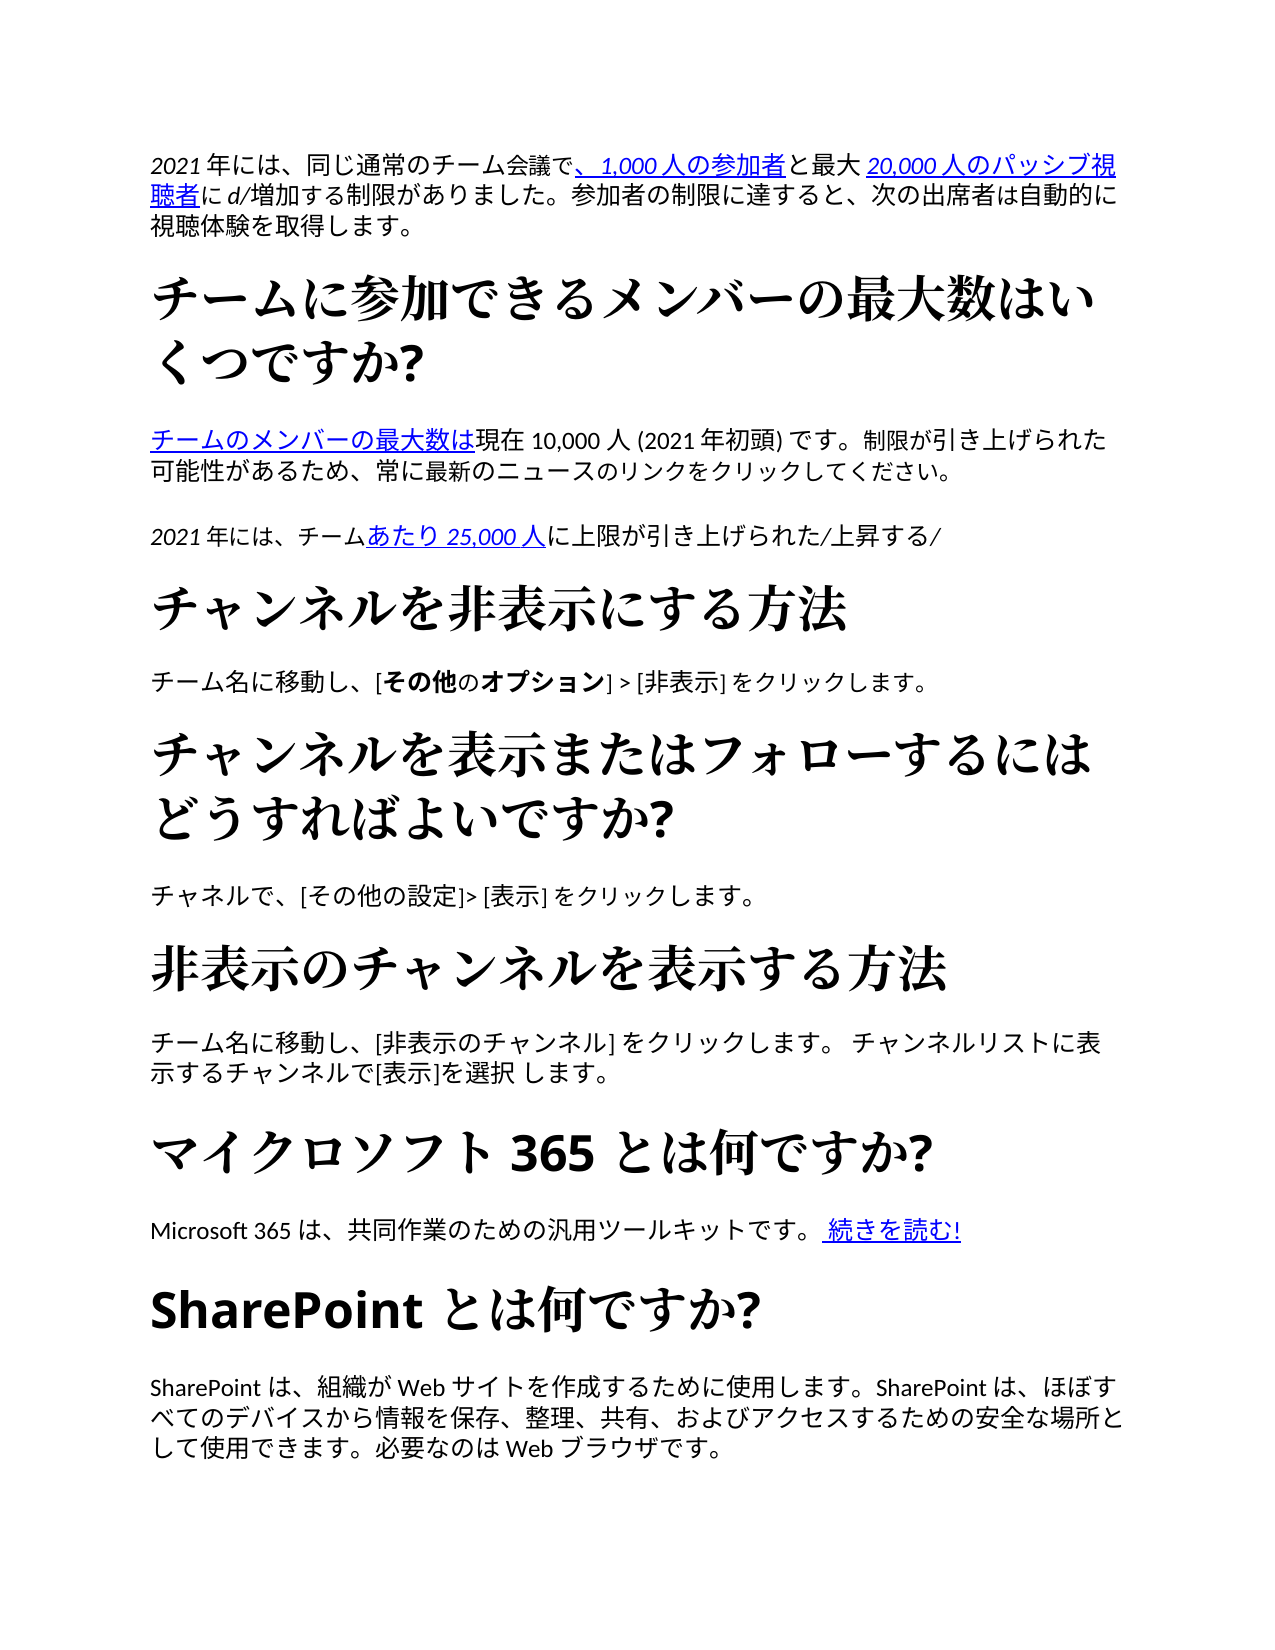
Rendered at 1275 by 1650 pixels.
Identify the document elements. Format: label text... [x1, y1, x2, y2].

text チャネルで、[その他の設定]> [表示] をクリックします。 [150, 881, 1125, 912]
text 2021年には、同じ通常のチーム会議で、1,000人の参加者と最大20,000人のパッシブ視聴者にd/増加する制限がありました。参加者の制限に達すると、次の出席者は自動的に視聴体験を取得します。 [150, 150, 1125, 242]
text チーム名に移動し、[非表示のチャンネル] をクリックします。 チャンネルリストに表示するチャンネルで[表示]を選択 します。 [150, 1028, 1125, 1089]
text Microsoft 365 は、共同作業のための汎用ツールキットです。 続きを読む! [150, 1215, 1125, 1246]
text チームのメンバーの最大数は現在 10,000 人 (2021 年初頭) です。制限が引き上げられた可能性があるため、常に最新のニュースのリンクをクリックしてください。 [150, 426, 1125, 487]
subtitle チームに参加できるメンバーの最大数はいくつですか? [150, 271, 1125, 396]
subtitle SharePoint とは何ですか? [150, 1275, 1125, 1343]
subtitle マイクロソフト 365 とは何ですか? [150, 1118, 1125, 1186]
subtitle 非表示のチャンネルを表示する方法 [150, 941, 1125, 999]
text チーム名に移動し、[その他のオプション] > [非表示] をクリックします。 [150, 667, 1125, 697]
subtitle チャンネルを表示またはフォローするにはどうすればよいですか? [150, 727, 1125, 852]
text SharePoint は、組織が Web サイトを作成するために使用します。SharePoint は、ほぼすべてのデバイスから情報を保存、整理、共有、およびアクセスするための安全な場所として使用できます。必要なのは Web ブラウザです。 [150, 1372, 1125, 1464]
subtitle チャンネルを非表示にする方法 [150, 580, 1125, 638]
text 2021年には、チームあたり25,000人に上限が引き上げられた/上昇する/ [150, 521, 1125, 551]
